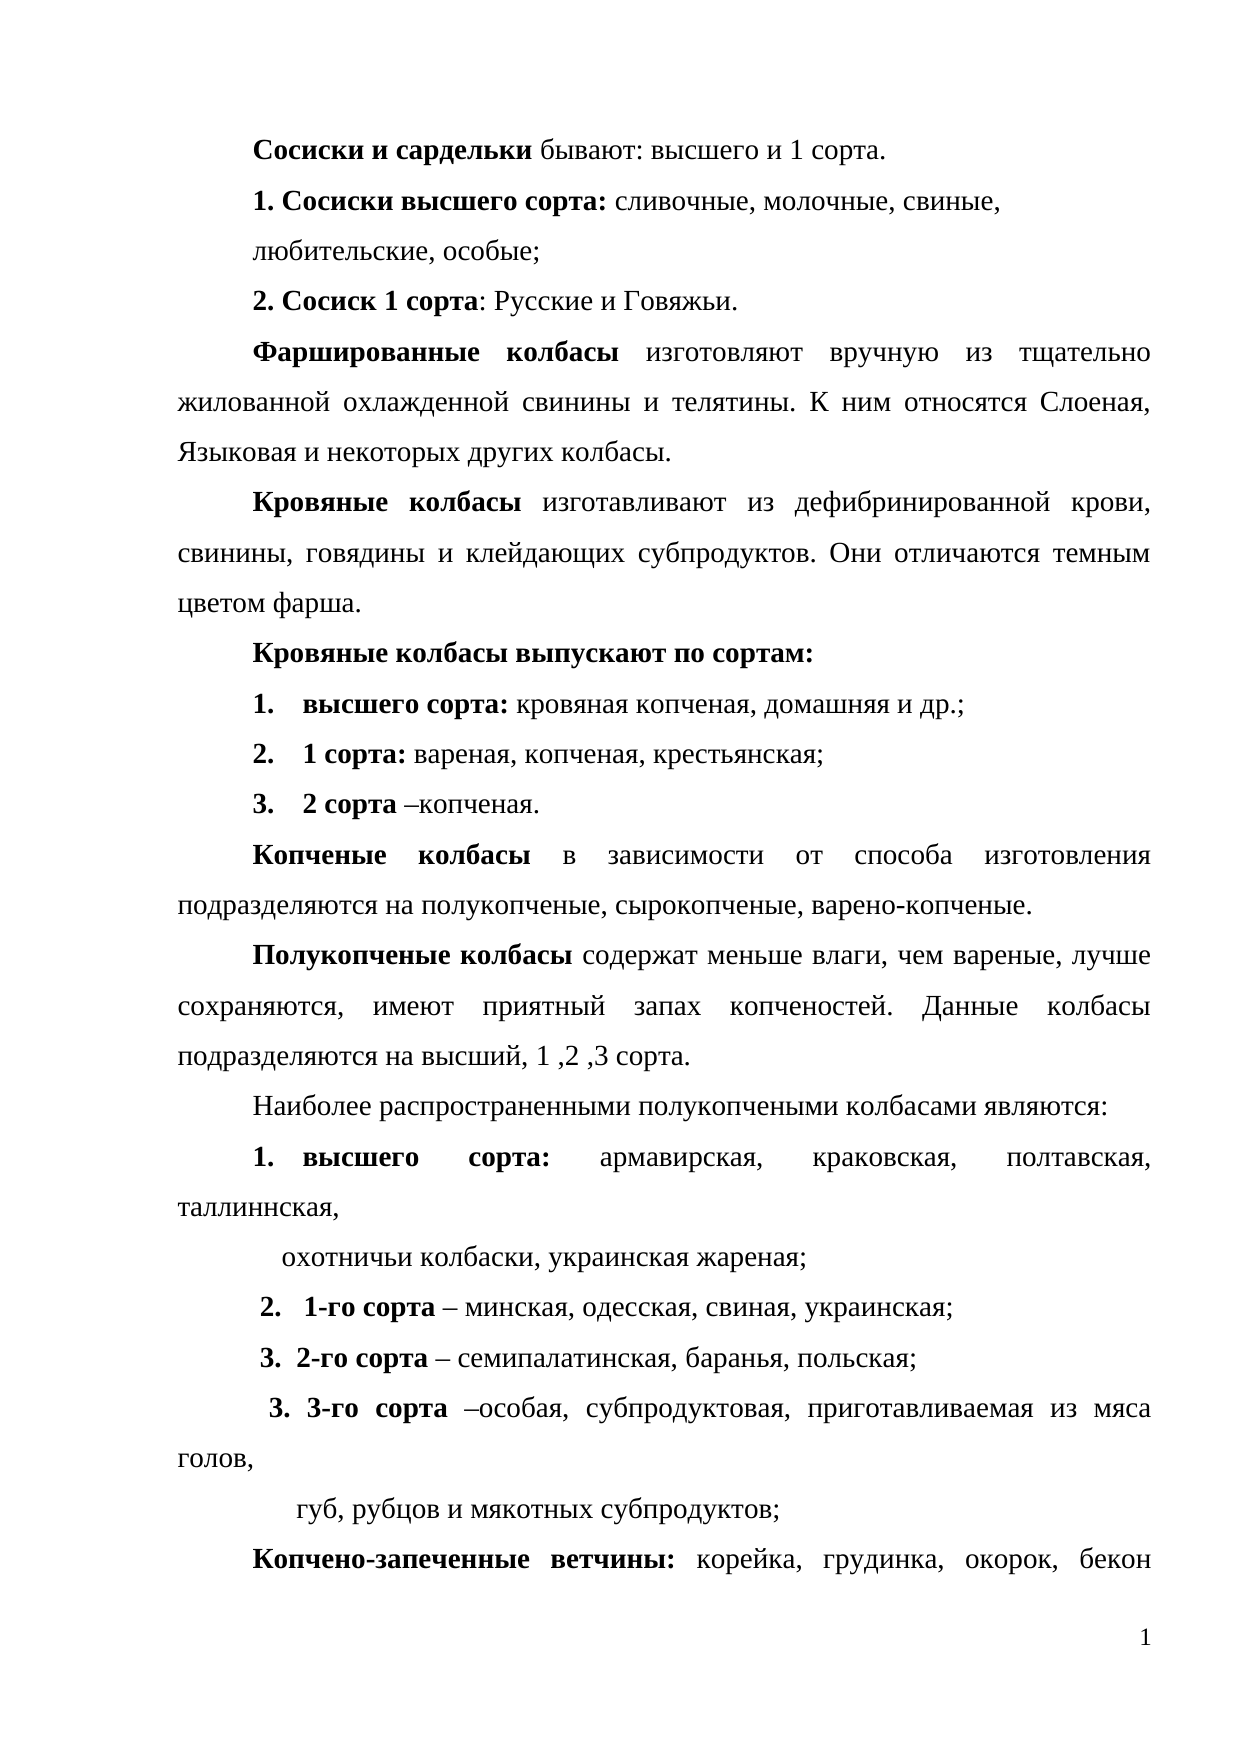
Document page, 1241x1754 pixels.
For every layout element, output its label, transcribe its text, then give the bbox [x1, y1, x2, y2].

text 3. 3-го сорта –особая, субпродуктовая, приготавливаемая из мяса голов, [177, 1390, 1152, 1474]
list высшего сорта: армавирская, краковская, полтавская, таллиннская, [177, 1139, 1152, 1222]
text Фаршированные колбасы изготовляют вручную из тщательно жилованной охлажденной свинины и телятины. К ним относятся Слоеная, Языковая и некоторых других колбасы. [177, 334, 1152, 468]
text 2. 1-го сорта – минская, одесская, свиная, украинская; [177, 1289, 1152, 1323]
text Кровяные колбасы изготавливают из дефибринированной крови, свинины, говядины и клейдающих субпродуктов. Они отличаются темным цветом фарша. [177, 484, 1152, 619]
text Сосиски и сардельки бывают: высшего и 1 сорта. [177, 132, 1152, 166]
text 2. Сосиск 1 сорта: Русские и Говяжьи. [177, 283, 1152, 317]
text охотничьи колбаски, украинская жареная; [177, 1239, 1152, 1273]
text губ, рубцов и мякотных субпродуктов; [177, 1491, 1152, 1524]
list высшего сорта: кровяная копченая, домашняя и др.; [177, 686, 1152, 719]
text Наиболее распространенными полукопчеными колбасами являются: [177, 1088, 1152, 1122]
list 1 сорта: вареная, копченая, крестьянская; [177, 736, 1152, 770]
text Кровяные колбасы выпускают по сортам: [177, 636, 1152, 669]
list 2 сорта –копченая. [177, 786, 1152, 820]
text 1. Сосиски высшего сорта: сливочные, молочные, свиные, [177, 183, 1152, 216]
text 3. 2-го сорта – семипалатинская, баранья, польская; [177, 1340, 1152, 1373]
text Полукопченые колбасы содержат меньше влаги, чем вареные, лучше сохраняются, имеют приятный запах копченостей. Данные колбасы подразделяются на высший, 1 ,2 ,3 сорта. [177, 937, 1152, 1072]
text любительские, особые; [177, 233, 1152, 267]
text Копченые колбасы в зависимости от способа изготовления подразделяются на полукопченые, сырокопченые, варено-копченые. [177, 837, 1152, 921]
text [177, 1541, 1152, 1575]
